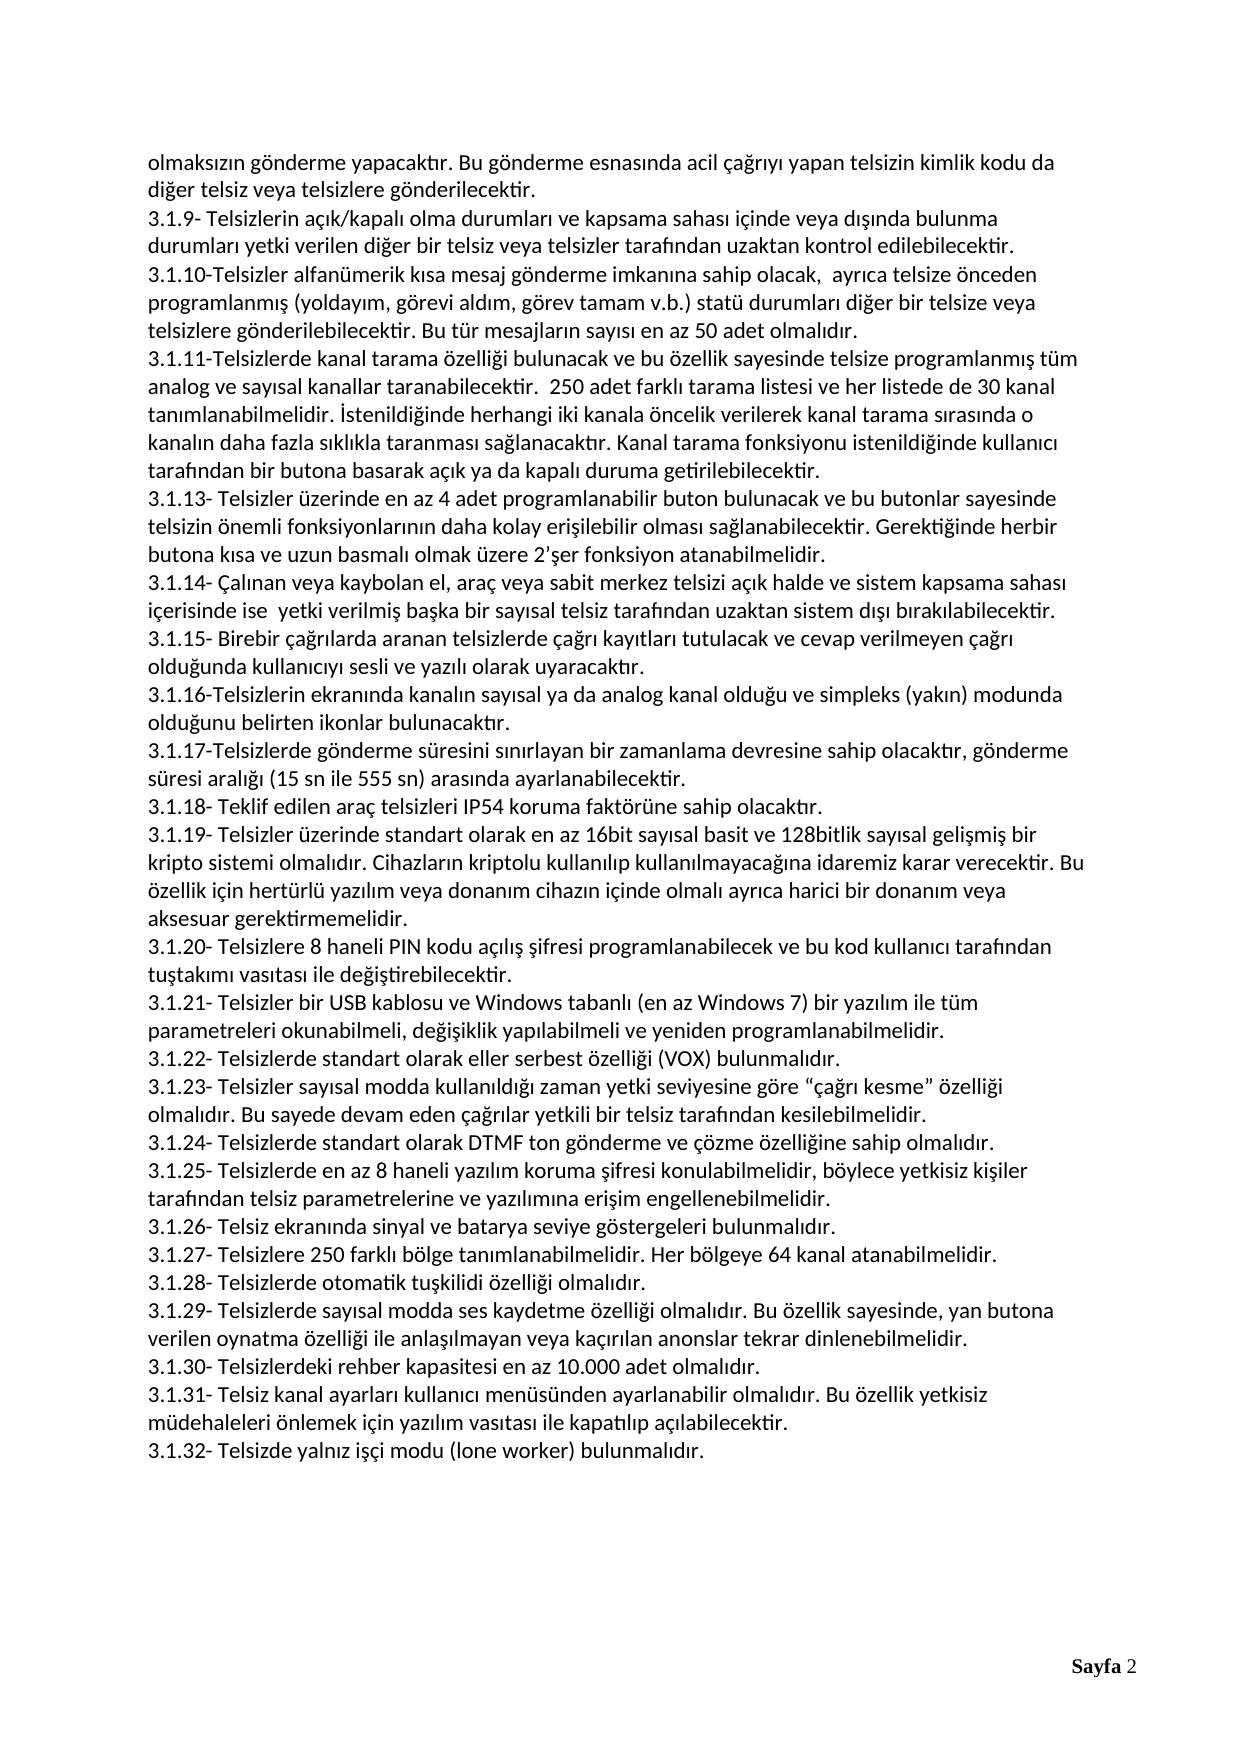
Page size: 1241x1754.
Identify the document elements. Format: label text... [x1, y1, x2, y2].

text 3.1.18- Teklif edilen araç telsizleri IP54 koruma faktörüne sahip olacaktır. [148, 792, 1093, 820]
text 3.1.24- Telsizlerde standart olarak DTMF ton gönderme ve çözme özelliğine sahip olmalıdır. [148, 1128, 1093, 1156]
text 3.1.9- Telsizlerin açık/kapalı olma durumları ve kapsama sahası içinde veya dışında bulunma durumları yetki verilen diğer bir telsiz veya telsizler tarafından uzaktan kontrol edilebilecektir. [148, 204, 1093, 260]
text 3.1.11-Telsizlerde kanal tarama özelliği bulunacak ve bu özellik sayesinde telsize programlanmış tüm analog ve sayısal kanallar taranabilecektir. 250 adet farklı tarama listesi ve her listede de 30 kanal tanımlanabilmelidir. İstenildiğinde herhangi iki kanala öncelik verilerek kanal tarama sırasında o kanalın daha fazla sıklıkla taranması sağlanacaktır. Kanal tarama fonksiyonu istenildiğinde kullanıcı tarafından bir butona basarak açık ya da kapalı duruma getirilebilecektir. [148, 344, 1093, 484]
text 3.1.21- Telsizler bir USB kablosu ve Windows tabanlı (en az Windows 7) bir yazılım ile tüm parametreleri okunabilmeli, değişiklik yapılabilmeli ve yeniden programlanabilmelidir. [148, 988, 1093, 1044]
text 3.1.13- Telsizler üzerinde en az 4 adet programlanabilir buton bulunacak ve bu butonlar sayesinde telsizin önemli fonksiyonlarının daha kolay erişilebilir olması sağlanabilecektir. Gerektiğinde herbir butona kısa ve uzun basmalı olmak üzere 2’şer fonksiyon atanabilmelidir. [148, 484, 1093, 568]
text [148, 148, 1093, 204]
text 3.1.25- Telsizlerde en az 8 haneli yazılım koruma şifresi konulabilmelidir, böylece yetkisiz kişiler tarafından telsiz parametrelerine ve yazılımına erişim engellenebilmelidir. [148, 1156, 1093, 1212]
text 3.1.15- Birebir çağrılarda aranan telsizlerde çağrı kayıtları tutulacak ve cevap verilmeyen çağrı olduğunda kullanıcıyı sesli ve yazılı olarak uyaracaktır. [148, 624, 1093, 680]
text 3.1.30- Telsizlerdeki rehber kapasitesi en az 10.000 adet olmalıdır. [148, 1352, 1093, 1381]
text 3.1.17-Telsizlerde gönderme süresini sınırlayan bir zamanlama devresine sahip olacaktır, gönderme süresi aralığı (15 sn ile 555 sn) arasında ayarlanabilecektir. [148, 736, 1093, 792]
text 3.1.29- Telsizlerde sayısal modda ses kaydetme özelliği olmalıdır. Bu özellik sayesinde, yan butona verilen oynatma özelliği ile anlaşılmayan veya kaçırılan anonslar tekrar dinlenebilmelidir. [148, 1296, 1093, 1352]
text 3.1.14- Çalınan veya kaybolan el, araç veya sabit merkez telsizi açık halde ve sistem kapsama sahası içerisinde ise yetki verilmiş başka bir sayısal telsiz tarafından uzaktan sistem dışı bırakılabilecektir. [148, 568, 1093, 624]
text 3.1.22- Telsizlerde standart olarak eller serbest özelliği (VOX) bulunmalıdır. [148, 1044, 1093, 1072]
text 3.1.27- Telsizlere 250 farklı bölge tanımlanabilmelidir. Her bölgeye 64 kanal atanabilmelidir. [148, 1240, 1093, 1268]
text 3.1.23- Telsizler sayısal modda kullanıldığı zaman yetki seviyesine göre “çağrı kesme” özelliği olmalıdır. Bu sayede devam eden çağrılar yetkili bir telsiz tarafından kesilebilmelidir. [148, 1072, 1093, 1128]
text 3.1.26- Telsiz ekranında sinyal ve batarya seviye göstergeleri bulunmalıdır. [148, 1212, 1093, 1240]
text 3.1.28- Telsizlerde otomatik tuşkilidi özelliği olmalıdır. [148, 1268, 1093, 1296]
text 3.1.19- Telsizler üzerinde standart olarak en az 16bit sayısal basit ve 128bitlik sayısal gelişmiş bir kripto sistemi olmalıdır. Cihazların kriptolu kullanılıp kullanılmayacağına idaremiz karar verecektir. Bu özellik için hertürlü yazılım veya donanım cihazın içinde olmalı ayrıca harici bir donanım veya aksesuar gerektirmemelidir. [148, 820, 1093, 932]
text 3.1.32- Telsizde yalnız işçi modu (lone worker) bulunmalıdır. [148, 1437, 1093, 1464]
text 3.1.31- Telsiz kanal ayarları kullanıcı menüsünden ayarlanabilir olmalıdır. Bu özellik yetkisiz müdehaleleri önlemek için yazılım vasıtası ile kapatılıp açılabilecektir. [148, 1381, 1093, 1437]
text 3.1.16-Telsizlerin ekranında kanalın sayısal ya da analog kanal olduğu ve simpleks (yakın) modunda olduğunu belirten ikonlar bulunacaktır. [148, 680, 1093, 736]
text 3.1.10-Telsizler alfanümerik kısa mesaj gönderme imkanına sahip olacak, ayrıca telsize önceden programlanmış (yoldayım, görevi aldım, görev tamam v.b.) statü durumları diğer bir telsize veya telsizlere gönderilebilecektir. Bu tür mesajların sayısı en az 50 adet olmalıdır. [148, 260, 1093, 344]
text 3.1.20- Telsizlere 8 haneli PIN kodu açılış şifresi programlanabilecek ve bu kod kullanıcı tarafından tuştakımı vasıtası ile değiştirebilecektir. [148, 932, 1093, 988]
